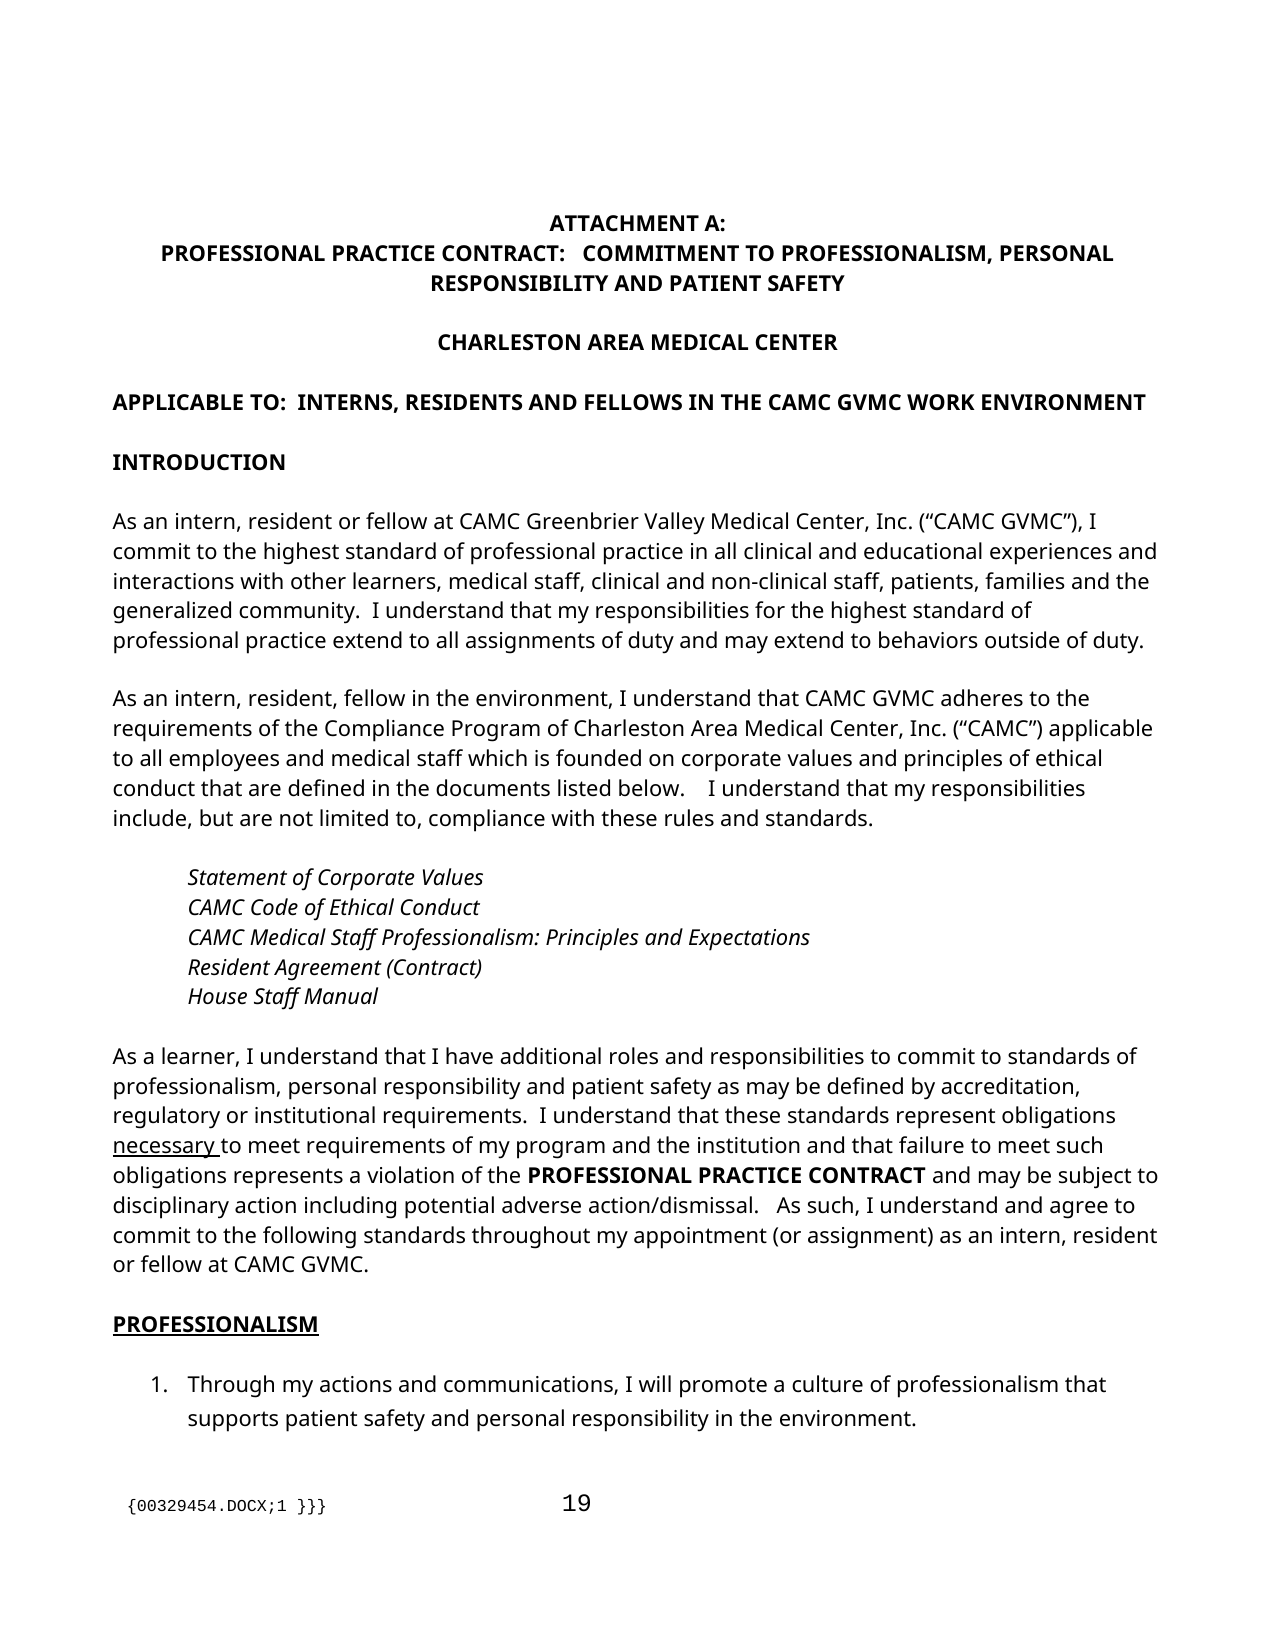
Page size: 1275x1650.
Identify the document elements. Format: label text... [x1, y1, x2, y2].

text PROFESSIONALISM [112, 1309, 1162, 1339]
text House Staff Manual [112, 981, 1162, 1011]
text Resident Agreement (Contract) [112, 951, 1162, 981]
text PROFESSIONAL PRACTICE CONTRACT: COMMITMENT TO PROFESSIONALISM, PERSONAL RESPONSIBILITY AND PATIENT SAFETY [112, 238, 1162, 297]
text As an intern, resident, fellow in the environment, I understand that CAMC GVMC adheres to the requirements of the Compliance Program of Charleston Area Medical Center, Inc. (“CAMC”) applicable to all employees and medical staff which is founded on corporate values and principles of ethical conduct that are defined in the documents listed below. I understand that my responsibilities include, but are not limited to, compliance with these rules and standards. [112, 683, 1162, 832]
text As an intern, resident or fellow at CAMC Greenbrier Valley Medical Center, Inc. (“CAMC GVMC”), I commit to the highest standard of professional practice in all clinical and educational experiences and interactions with other learners, medical staff, clinical and non-clinical staff, patients, families and the generalized community. I understand that my responsibilities for the highest standard of professional practice extend to all assignments of duty and may extend to behaviors outside of duty. [112, 506, 1162, 655]
text Statement of Corporate Values [112, 862, 1162, 892]
text As a learner, I understand that I have additional roles and responsibilities to commit to standards of professionalism, personal responsibility and patient safety as may be defined by accreditation, regulatory or institutional requirements. I understand that these standards represent obligations necessary to meet requirements of my program and the institution and that failure to meet such obligations represents a violation of the PROFESSIONAL PRACTICE CONTRACT and may be subject to disciplinary action including potential adverse action/dismissal. As such, I understand and agree to commit to the following standards throughout my appointment (or assignment) as an intern, resident or fellow at CAMC GVMC. [112, 1041, 1162, 1279]
text CHARLESTON AREA MEDICAL CENTER [112, 327, 1162, 357]
text APPLICABLE TO: INTERNS, RESIDENTS AND FELLOWS IN THE CAMC GVMC WORK ENVIRONMENT [112, 387, 1162, 417]
list Through my actions and communications, I will promote a culture of professionalism that supports patient safety and personal responsibility in the environment. [150, 1368, 1162, 1432]
text ATTACHMENT A: [112, 208, 1162, 238]
text INTRODUCTION [112, 446, 1162, 476]
text CAMC Code of Ethical Conduct [112, 892, 1162, 922]
text CAMC Medical Staff Professionalism: Principles and Expectations [112, 922, 1162, 951]
